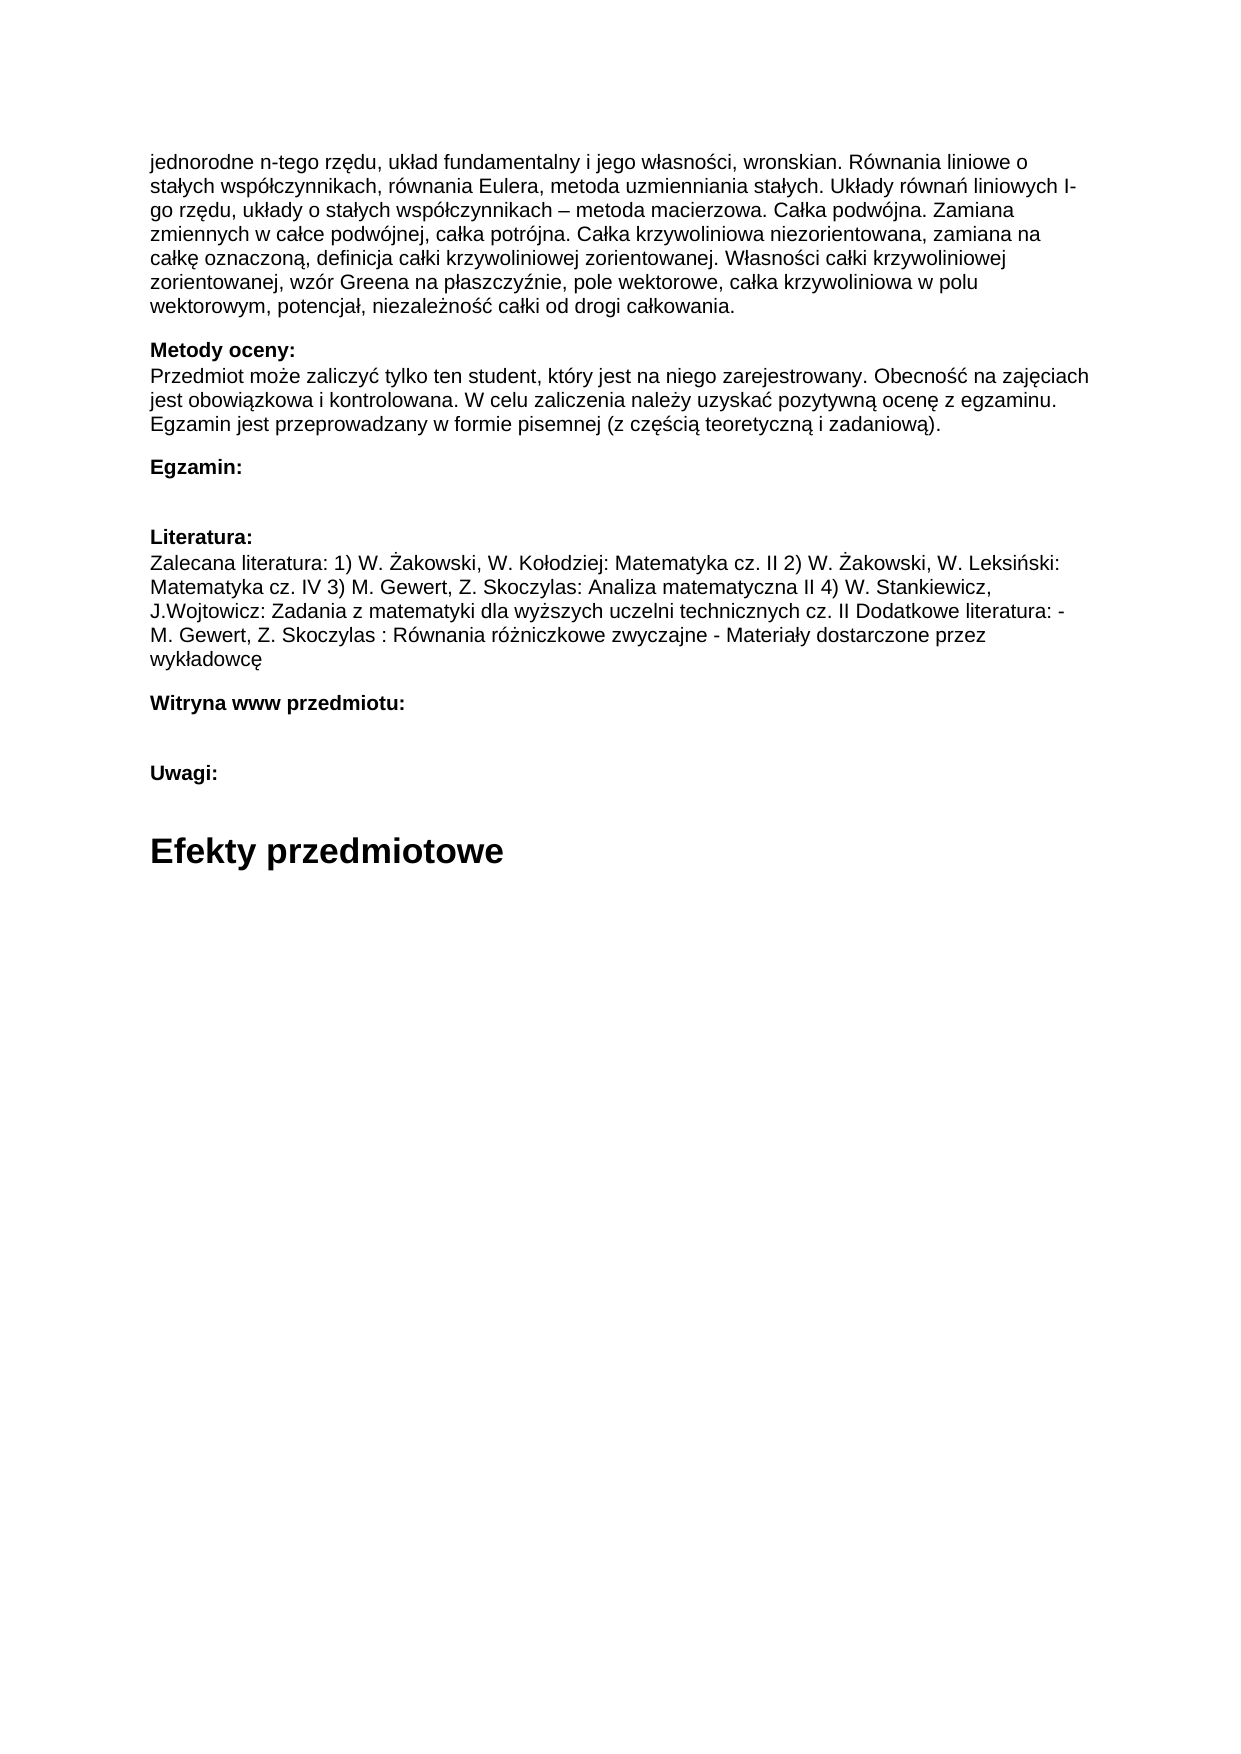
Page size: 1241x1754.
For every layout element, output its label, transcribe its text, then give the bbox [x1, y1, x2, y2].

text Uwagi: [150, 760, 1090, 784]
text Literatura: [150, 525, 1090, 549]
text Egzamin: [150, 455, 1090, 479]
subtitle Efekty przedmiotowe [150, 830, 1090, 871]
text Zalecana literatura: 1) W. Żakowski, W. Kołodziej: Matematyka cz. II 2) W. Żakowski, W. Leksiński: Matematyka cz. IV 3) M. Gewert, Z. Skoczylas: Analiza matematyczna II 4) W. Stankiewicz, J.Wojtowicz: Zadania z matematyki dla wyższych uczelni technicznych cz. II Dodatkowe literatura: - M. Gewert, Z. Skoczylas : Równania różniczkowe zwyczajne - Materiały dostarczone przez wykładowcę [150, 551, 1090, 671]
text Witryna www przedmiotu: [150, 691, 1090, 714]
text Metody oceny: [150, 337, 1090, 361]
text Przedmiot może zaliczyć tylko ten student, który jest na niego zarejestrowany. Obecność na zajęciach jest obowiązkowa i kontrolowana. W celu zaliczenia należy uzyskać pozytywną ocenę z egzaminu. Egzamin jest przeprowadzany w formie pisemnej (z częścią teoretyczną i zadaniową). [150, 363, 1090, 435]
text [150, 150, 1090, 318]
